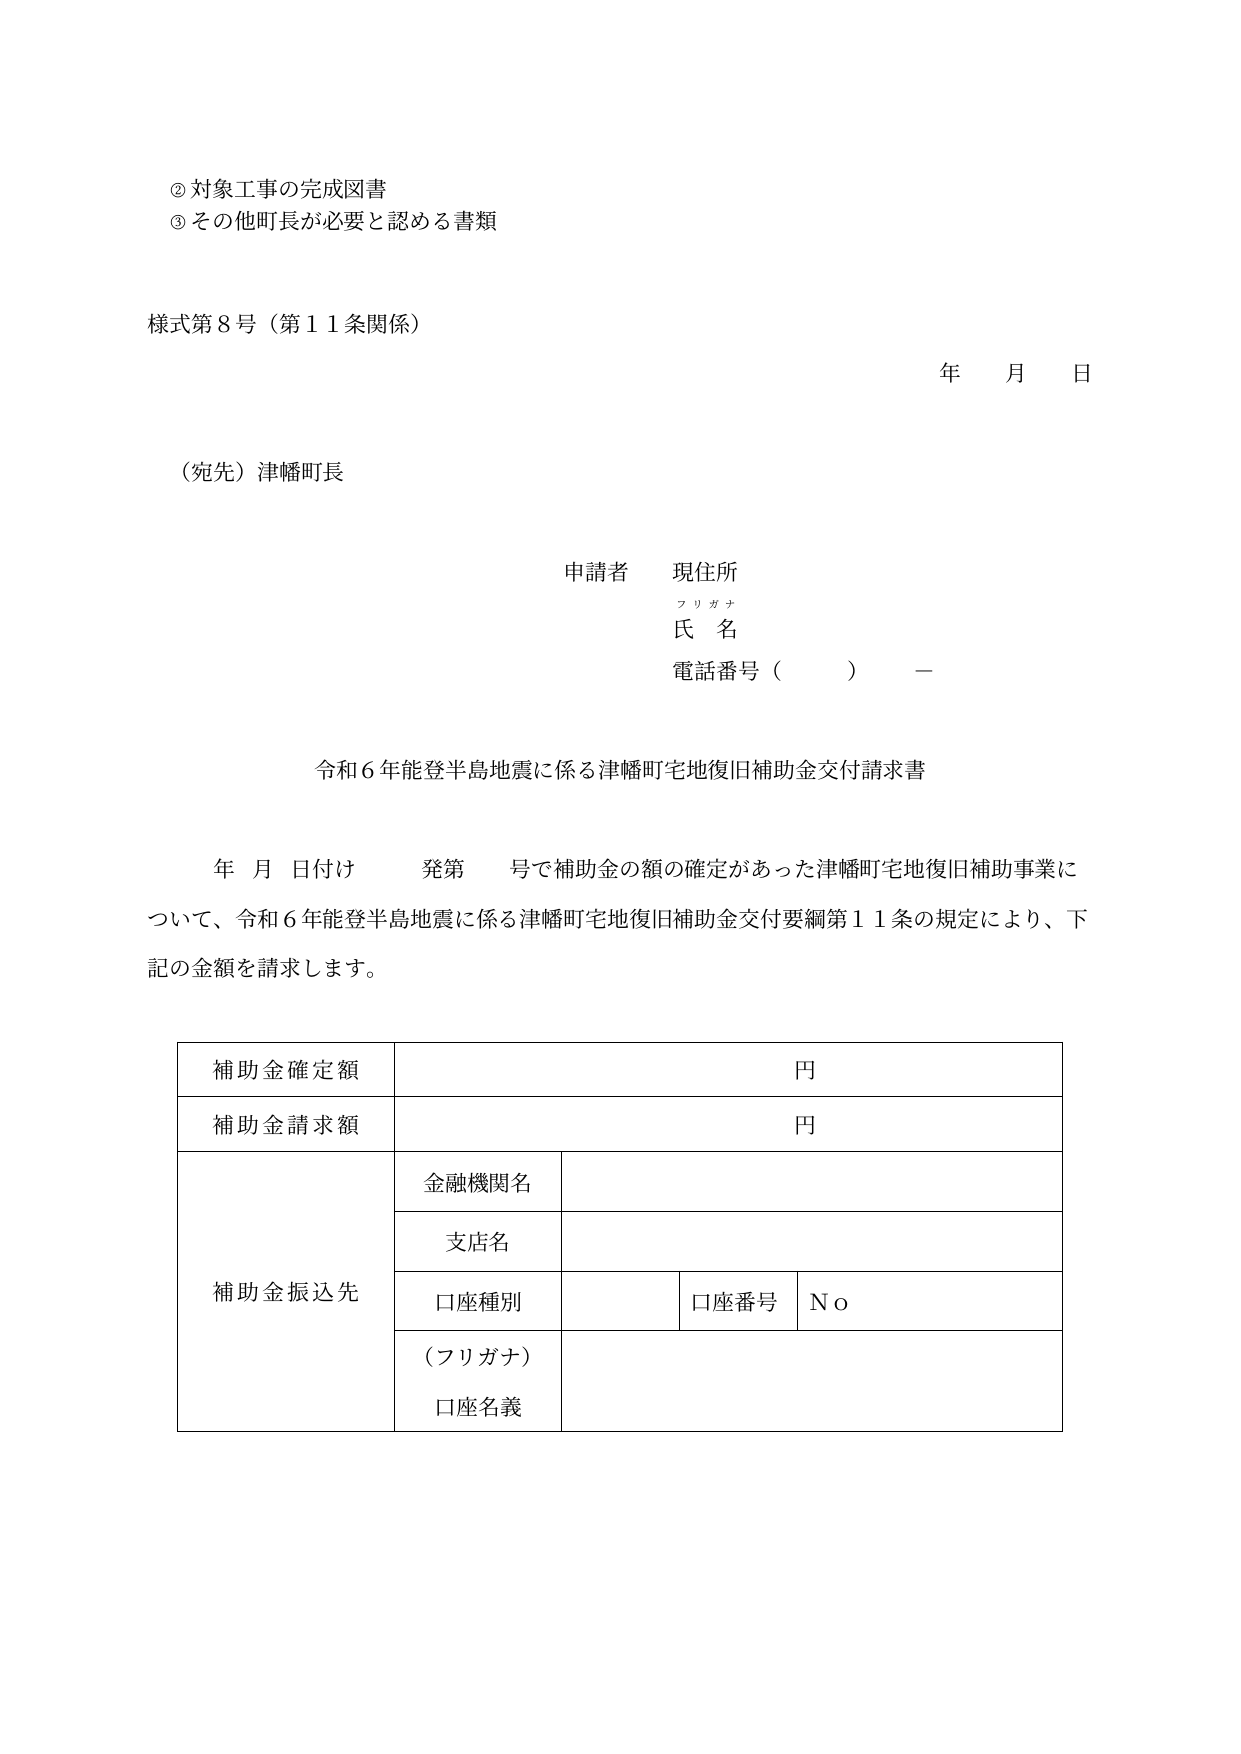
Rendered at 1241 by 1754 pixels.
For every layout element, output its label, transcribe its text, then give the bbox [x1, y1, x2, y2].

table_cell （フリガナ） 口座名義 [395, 1331, 561, 1431]
table_cell [562, 1212, 1062, 1271]
table_cell 口座種別 [395, 1272, 561, 1330]
text ③その他町長が必要と認める書類 [148, 204, 1092, 235]
text 年 月 日付け 発第 号で補助金の額の確定があった津幡町宅地復旧補助事業について、令和６年能登半島地震に係る津幡町宅地復旧補助金交付要綱第１１条の規定により、下記の金額を請求します。 [148, 843, 1092, 992]
text 様式第８号（第１１条関係） [148, 298, 1092, 347]
text 令和６年能登半島地震に係る津幡町宅地復旧補助金交付請求書 [148, 744, 1092, 794]
text 電話番号（ ） － [148, 645, 1092, 694]
table_header 円 [395, 1043, 1062, 1096]
text 申請者 現住所 [148, 546, 1092, 595]
table_cell 支店名 [395, 1212, 561, 1271]
table_header 補助金確定額 [178, 1043, 394, 1096]
table_cell 補助金振込先 [178, 1152, 394, 1431]
table_cell 金融機関名 [395, 1152, 561, 1211]
text ②対象工事の完成図書 [148, 173, 1092, 204]
table_cell [562, 1272, 679, 1330]
text 年 月 日 [148, 347, 1092, 397]
table_cell 口座番号 [680, 1272, 797, 1330]
text （宛先）津幡町長 [148, 447, 1092, 496]
table_cell 補助金請求額 [178, 1097, 394, 1151]
table_cell Ｎｏ [798, 1272, 1062, 1330]
table_cell 円 [395, 1097, 1062, 1151]
table_cell [562, 1152, 1062, 1211]
table_cell [562, 1331, 1062, 1431]
